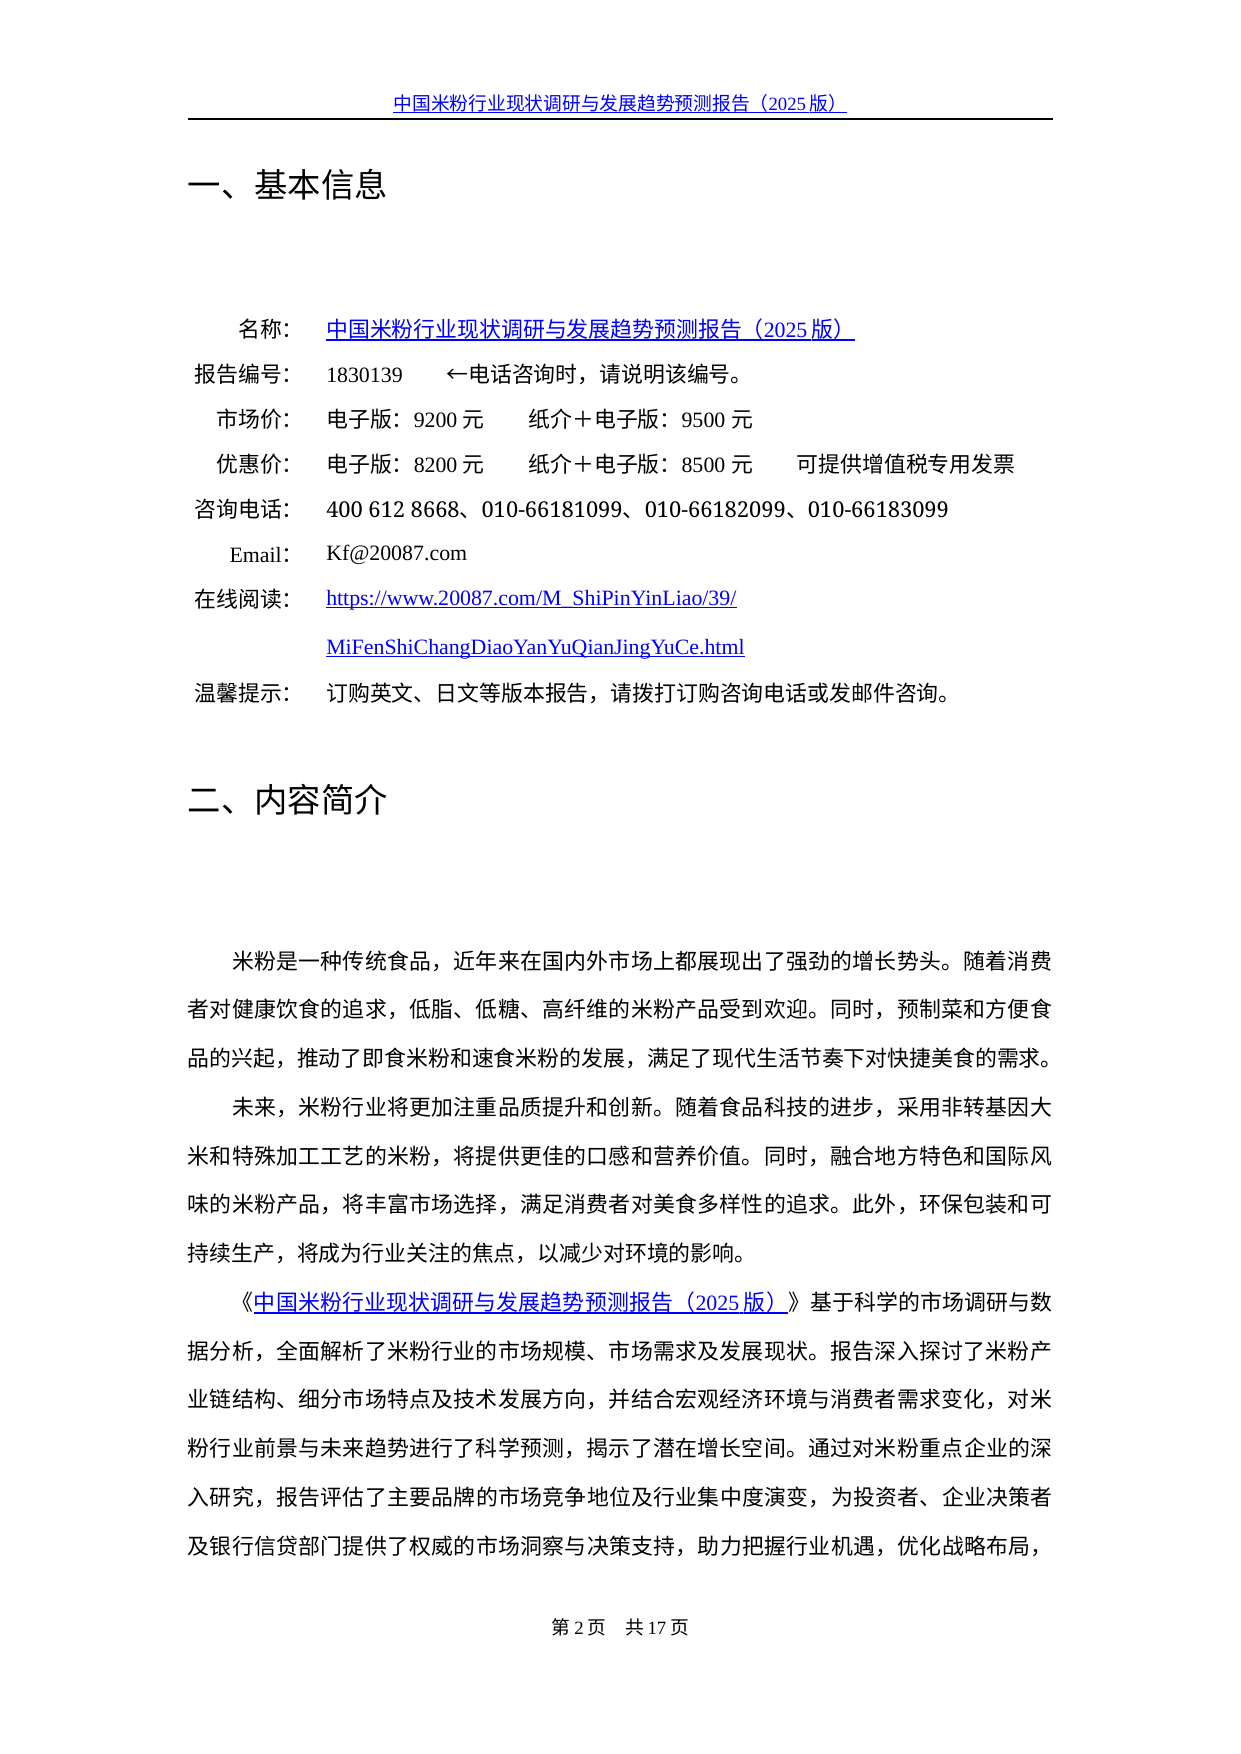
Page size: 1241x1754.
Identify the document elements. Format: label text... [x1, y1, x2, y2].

table_cell 订购英文、日文等版本报告，请拨打订购咨询电话或发邮件咨询。 [315, 675, 1073, 720]
table_cell 咨询电话： [167, 492, 315, 537]
table_cell Kf@20087.com [315, 537, 1073, 582]
table_cell [315, 582, 1073, 675]
table_cell 400 612 8668、010-66181099、010-66182099、010-66183099 [315, 492, 1073, 537]
table_cell 优惠价： [167, 447, 315, 492]
table_cell 电子版：9200 元 纸介＋电子版：9500 元 [315, 402, 1073, 447]
table_header 名称： [167, 312, 315, 357]
table_cell 温馨提示： [167, 675, 315, 720]
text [187, 943, 1053, 1561]
table_cell Email： [167, 537, 315, 582]
table_cell 电子版：8200 元 纸介＋电子版：8500 元 可提供增值税专用发票 [315, 447, 1073, 492]
table_header 中国米粉行业现状调研与发展趋势预测报告（2025版） [315, 312, 1073, 357]
table_cell 报告编号： [167, 357, 315, 402]
title 二、内容简介 [187, 766, 1053, 831]
title 一、基本信息 [187, 150, 1053, 215]
table_cell 市场价： [167, 402, 315, 447]
table_cell 1830139 ←电话咨询时，请说明该编号。 [315, 357, 1073, 402]
table_cell 在线阅读： [167, 582, 315, 675]
